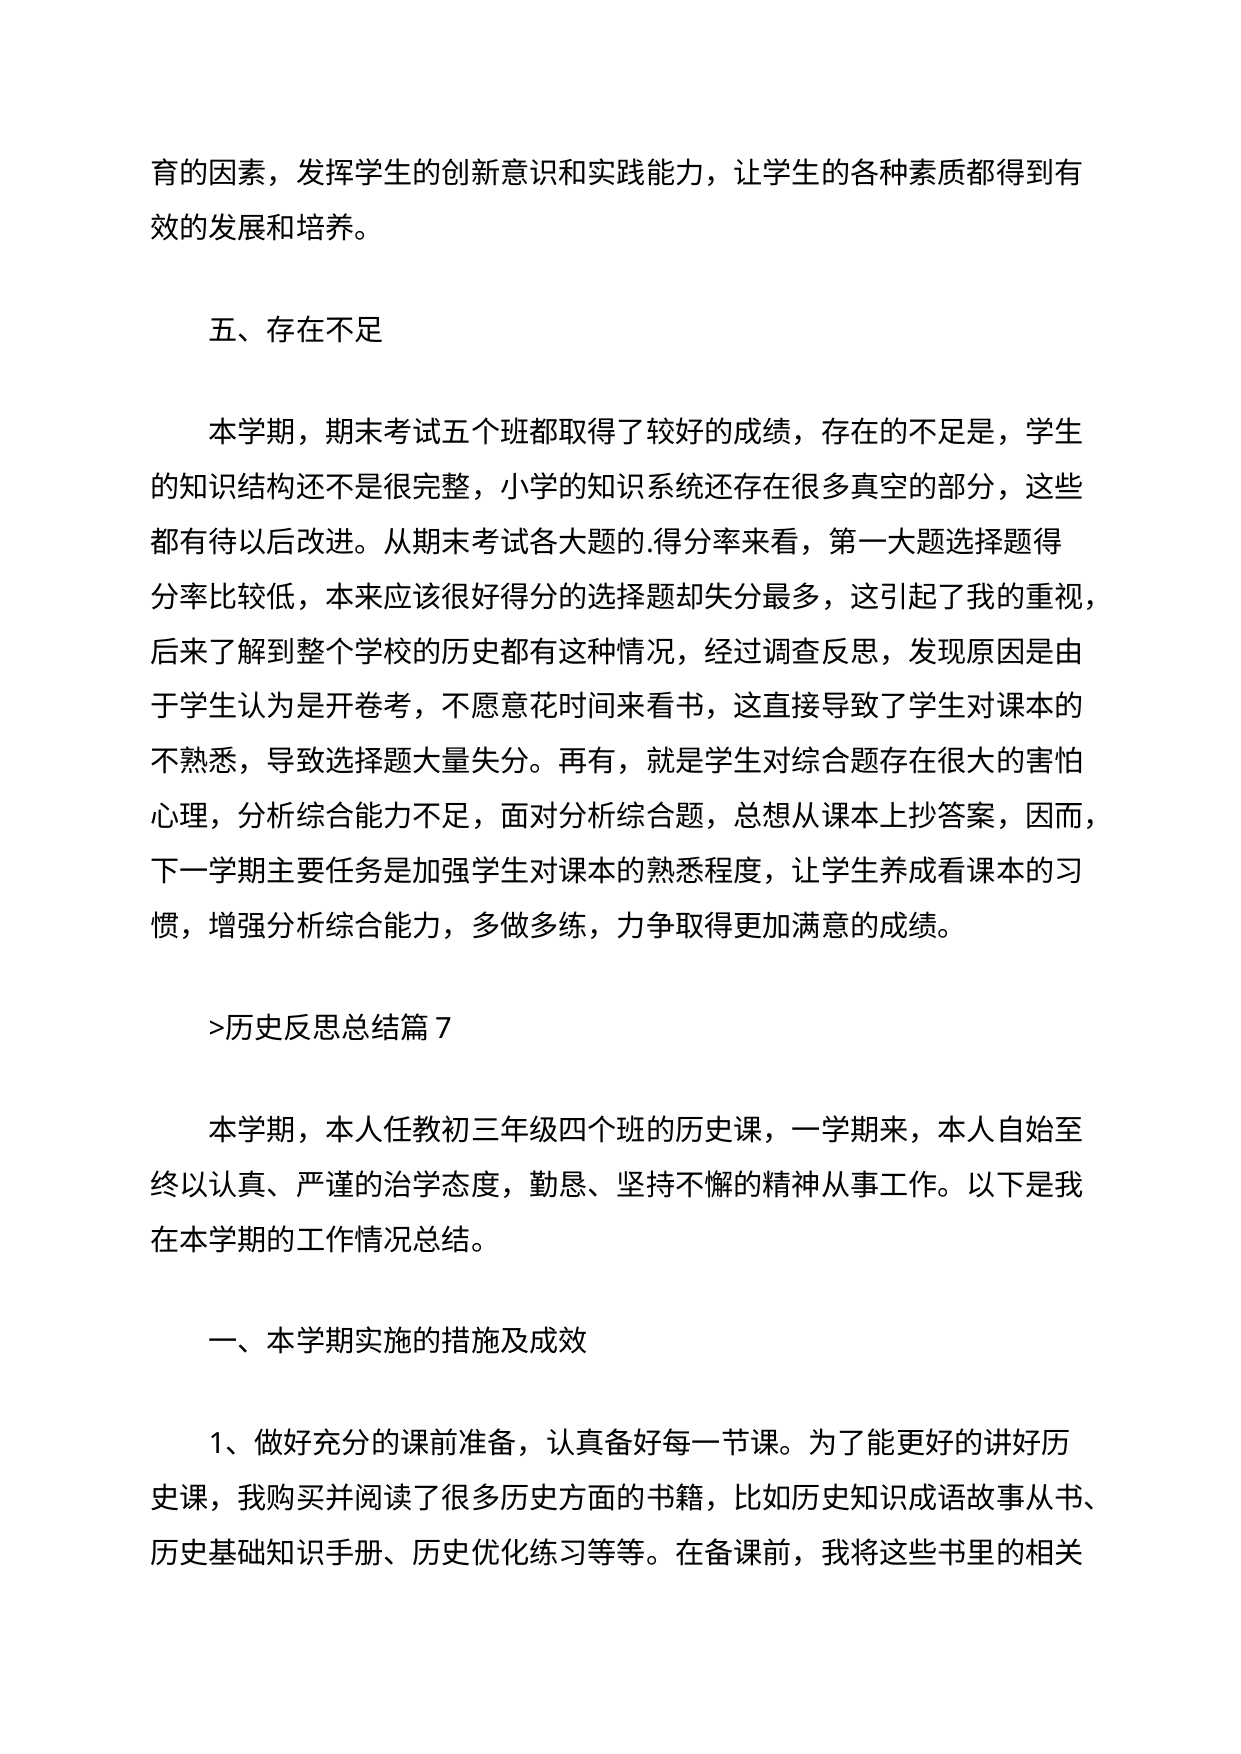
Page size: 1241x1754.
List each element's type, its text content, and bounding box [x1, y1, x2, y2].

text 一、本学期实施的措施及成效 [150, 1318, 1090, 1360]
text >历史反思总结篇7 [150, 1004, 1090, 1047]
text 五、存在不足 [150, 307, 1090, 349]
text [150, 150, 1090, 247]
text 本学期，期末考试五个班都取得了较好的成绩，存在的不足是，学生的知识结构还不是很完整，小学的知识系统还存在很多真空的部分，这些都有待以后改进。从期末考试各大题的.得分率来看，第一大题选择题得分率比较低，本来应该很好得分的选择题却失分最多，这引起了我的重视，后来了解到整个学校的历史都有这种情况，经过调查反思，发现原因是由于学生认为是开卷考，不愿意花时间来看书，这直接导致了学生对课本的不熟悉，导致选择题大量失分。再有，就是学生对综合题存在很大的害怕心理，分析综合能力不足，面对分析综合题，总想从课本上抄答案，因而，下一学期主要任务是加强学生对课本的熟悉程度，让学生养成看课本的习惯，增强分析综合能力，多做多练，力争取得更加满意的成绩。 [150, 408, 1090, 945]
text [150, 1420, 1090, 1572]
text 本学期，本人任教初三年级四个班的历史课，一学期来，本人自始至终以认真、严谨的治学态度，勤恳、坚持不懈的精神从事工作。以下是我在本学期的工作情况总结。 [150, 1106, 1090, 1258]
